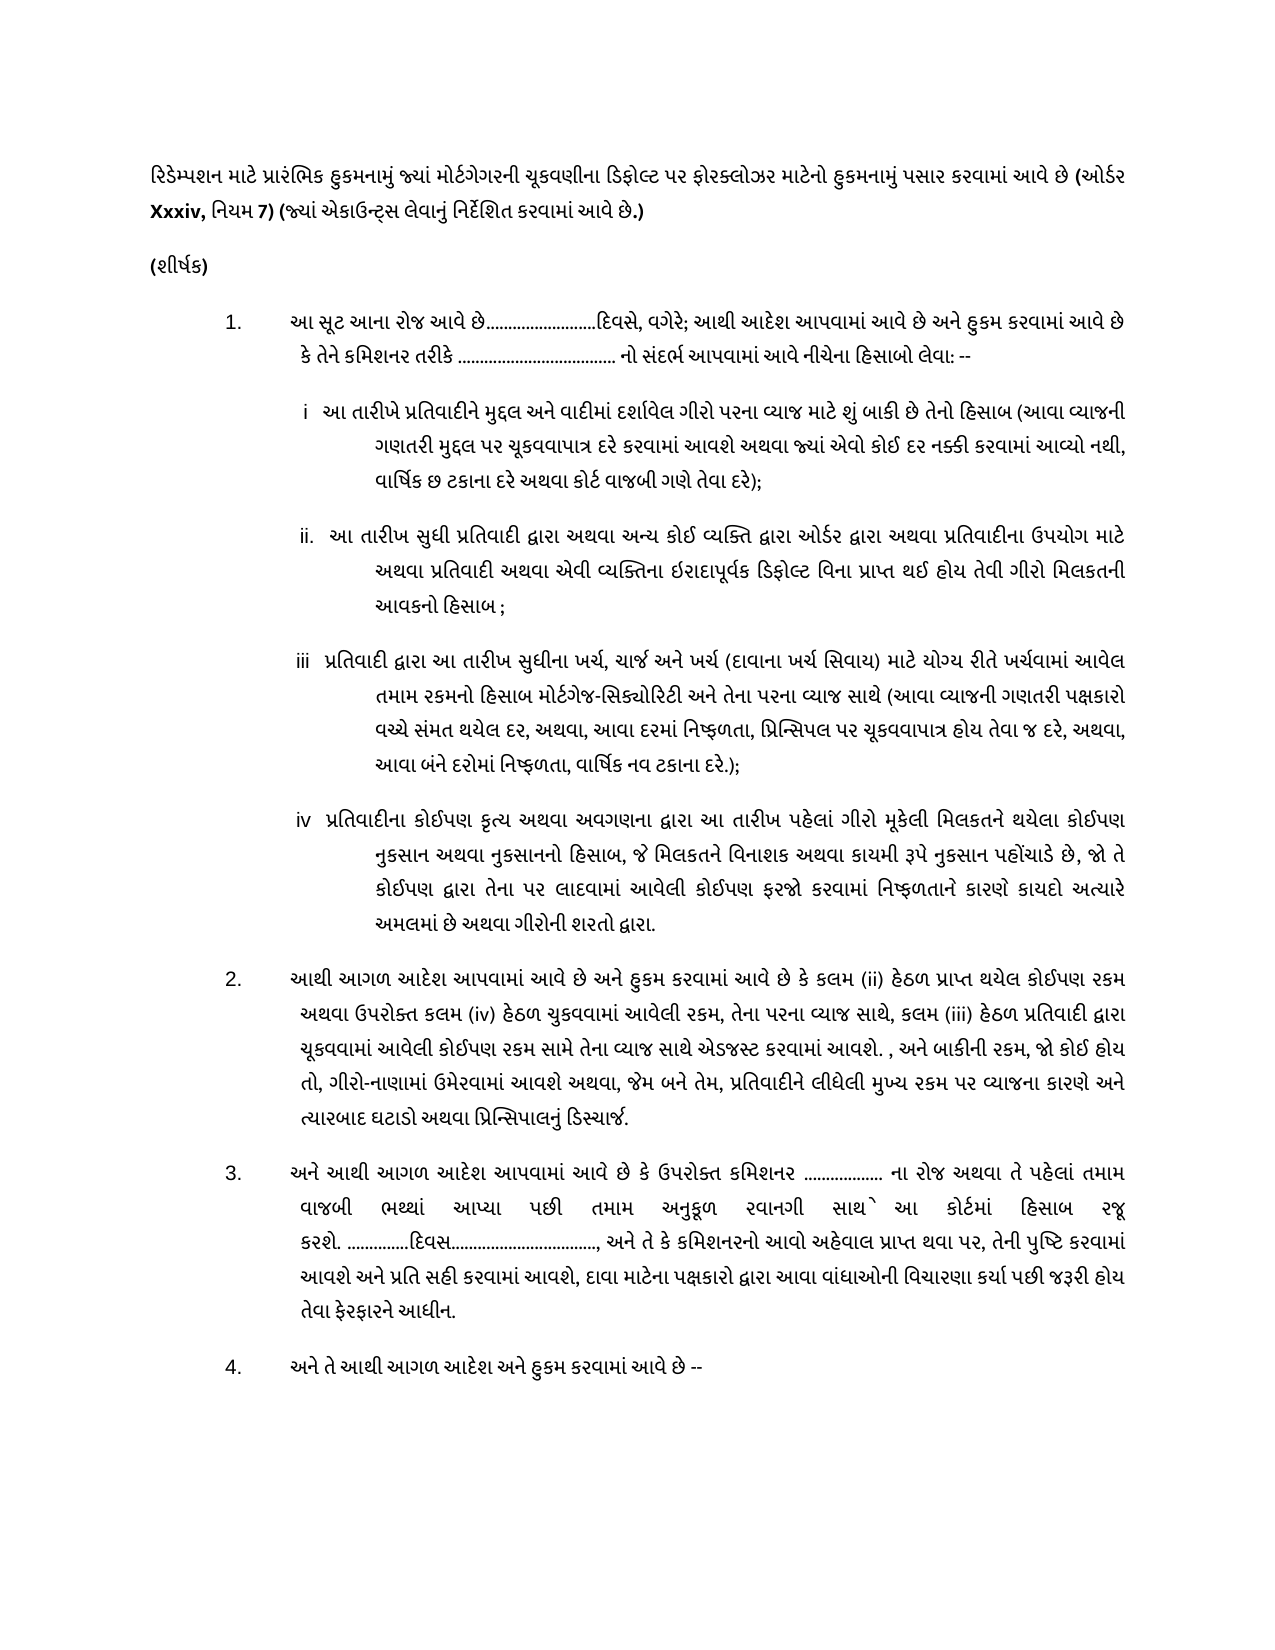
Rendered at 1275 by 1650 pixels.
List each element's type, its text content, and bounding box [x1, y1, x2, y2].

text iv [150, 804, 1125, 942]
text 4. [225, 1351, 1125, 1385]
text 2. [225, 963, 1125, 1136]
text ii. [150, 520, 1125, 624]
text i [150, 396, 1125, 499]
text 1. [225, 306, 1125, 375]
text iii [150, 645, 1125, 783]
text 3. [225, 1157, 1125, 1330]
